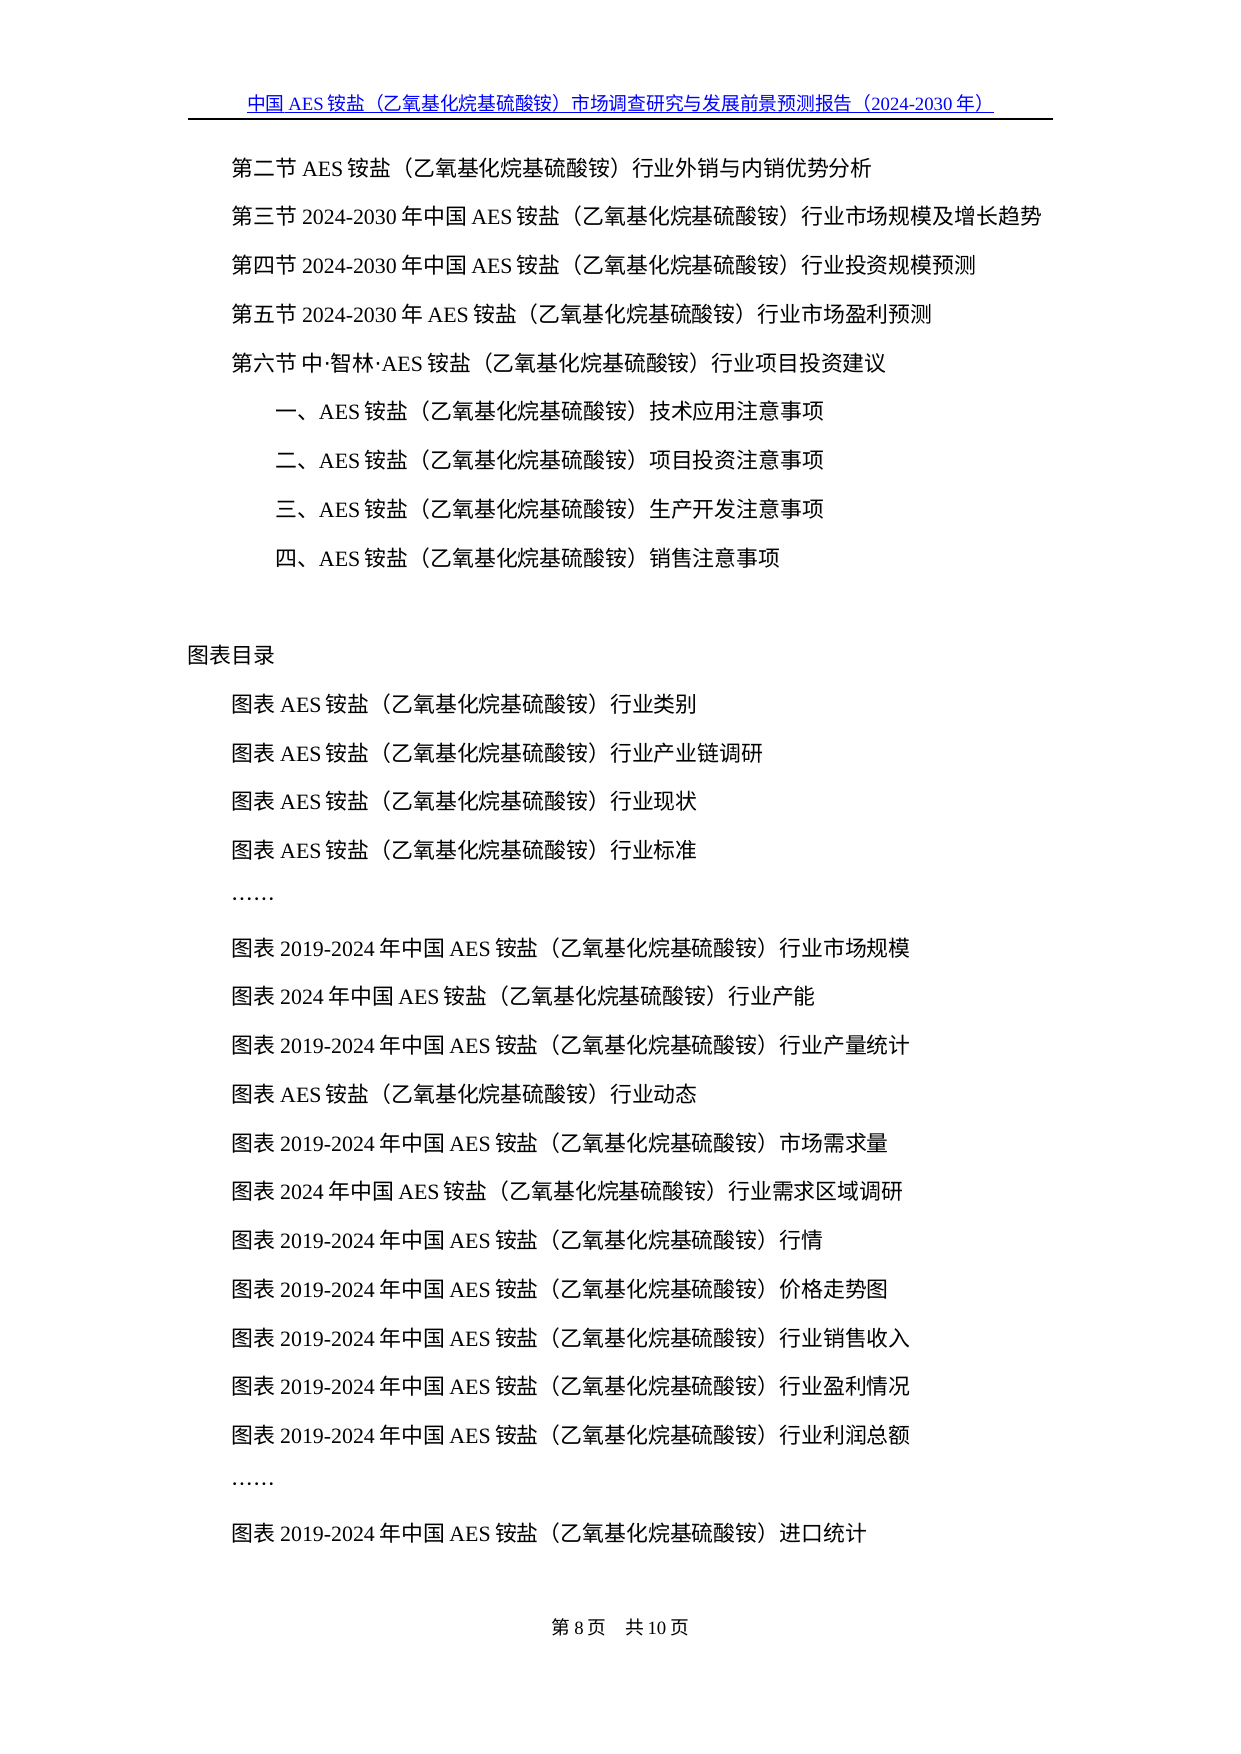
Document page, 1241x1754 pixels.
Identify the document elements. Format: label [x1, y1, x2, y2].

text [187, 150, 1053, 1548]
